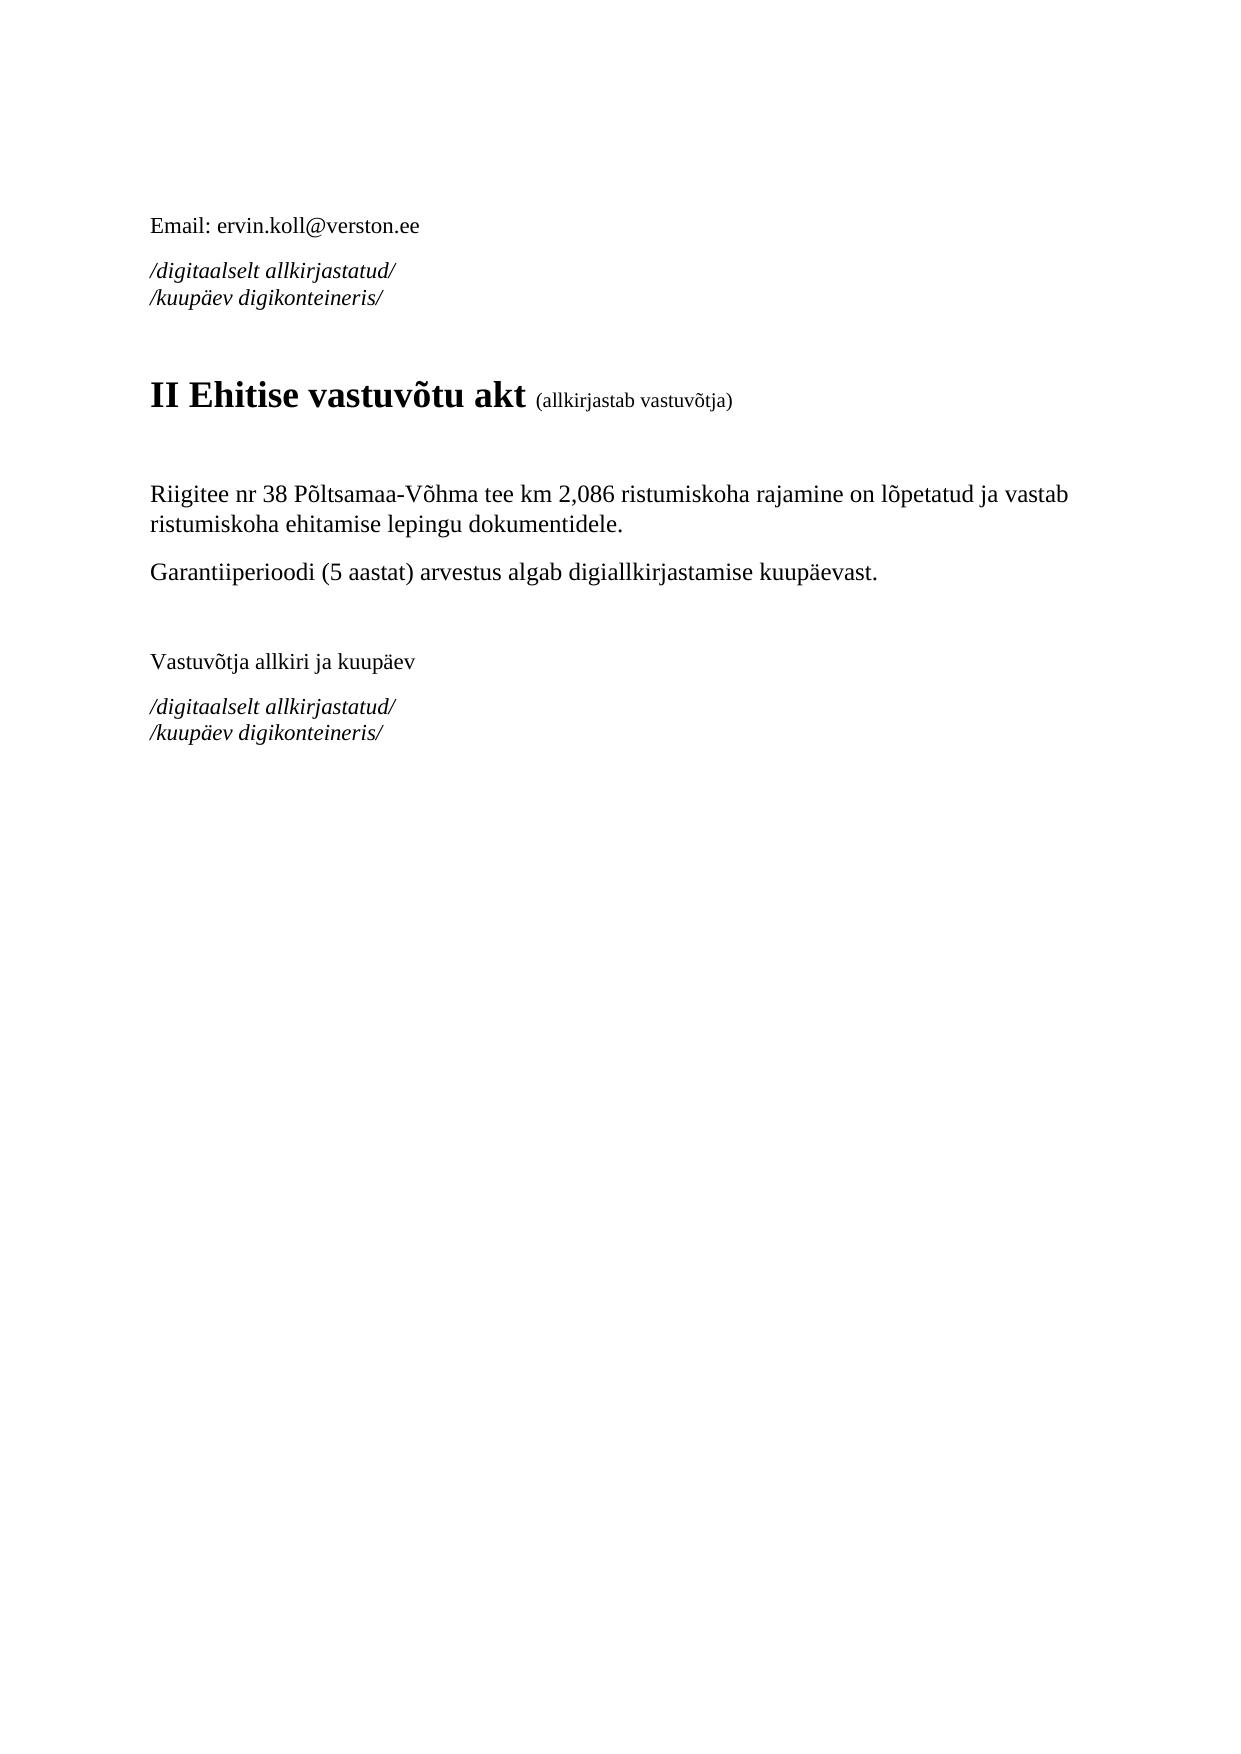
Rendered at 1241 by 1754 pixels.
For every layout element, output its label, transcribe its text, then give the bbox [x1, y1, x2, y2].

text II Ehitise vastuvõtu akt (allkirjastab vastuvõtja) [150, 373, 1090, 416]
text Riigitee nr 38 Põltsamaa-Võhma tee km 2,086 ristumiskoha rajamine on lõpetatud ja vastab ristumiskoha ehitamise lepingu dokumentidele. [150, 479, 1090, 538]
text Garantiiperioodi (5 aastat) arvestus algab digiallkirjastamise kuupäevast. [150, 557, 1090, 585]
text Email: ervin.koll@verston.ee [150, 213, 1090, 239]
text /digitaalselt allkirjastatud/ [150, 693, 1090, 719]
text /kuupäev digikonteineris/ [150, 283, 1090, 310]
text /kuupäev digikonteineris/ [150, 719, 1090, 746]
text /digitaalselt allkirjastatud/ [150, 257, 1090, 283]
text Vastuvõtja allkiri ja kuupäev [150, 648, 1090, 674]
